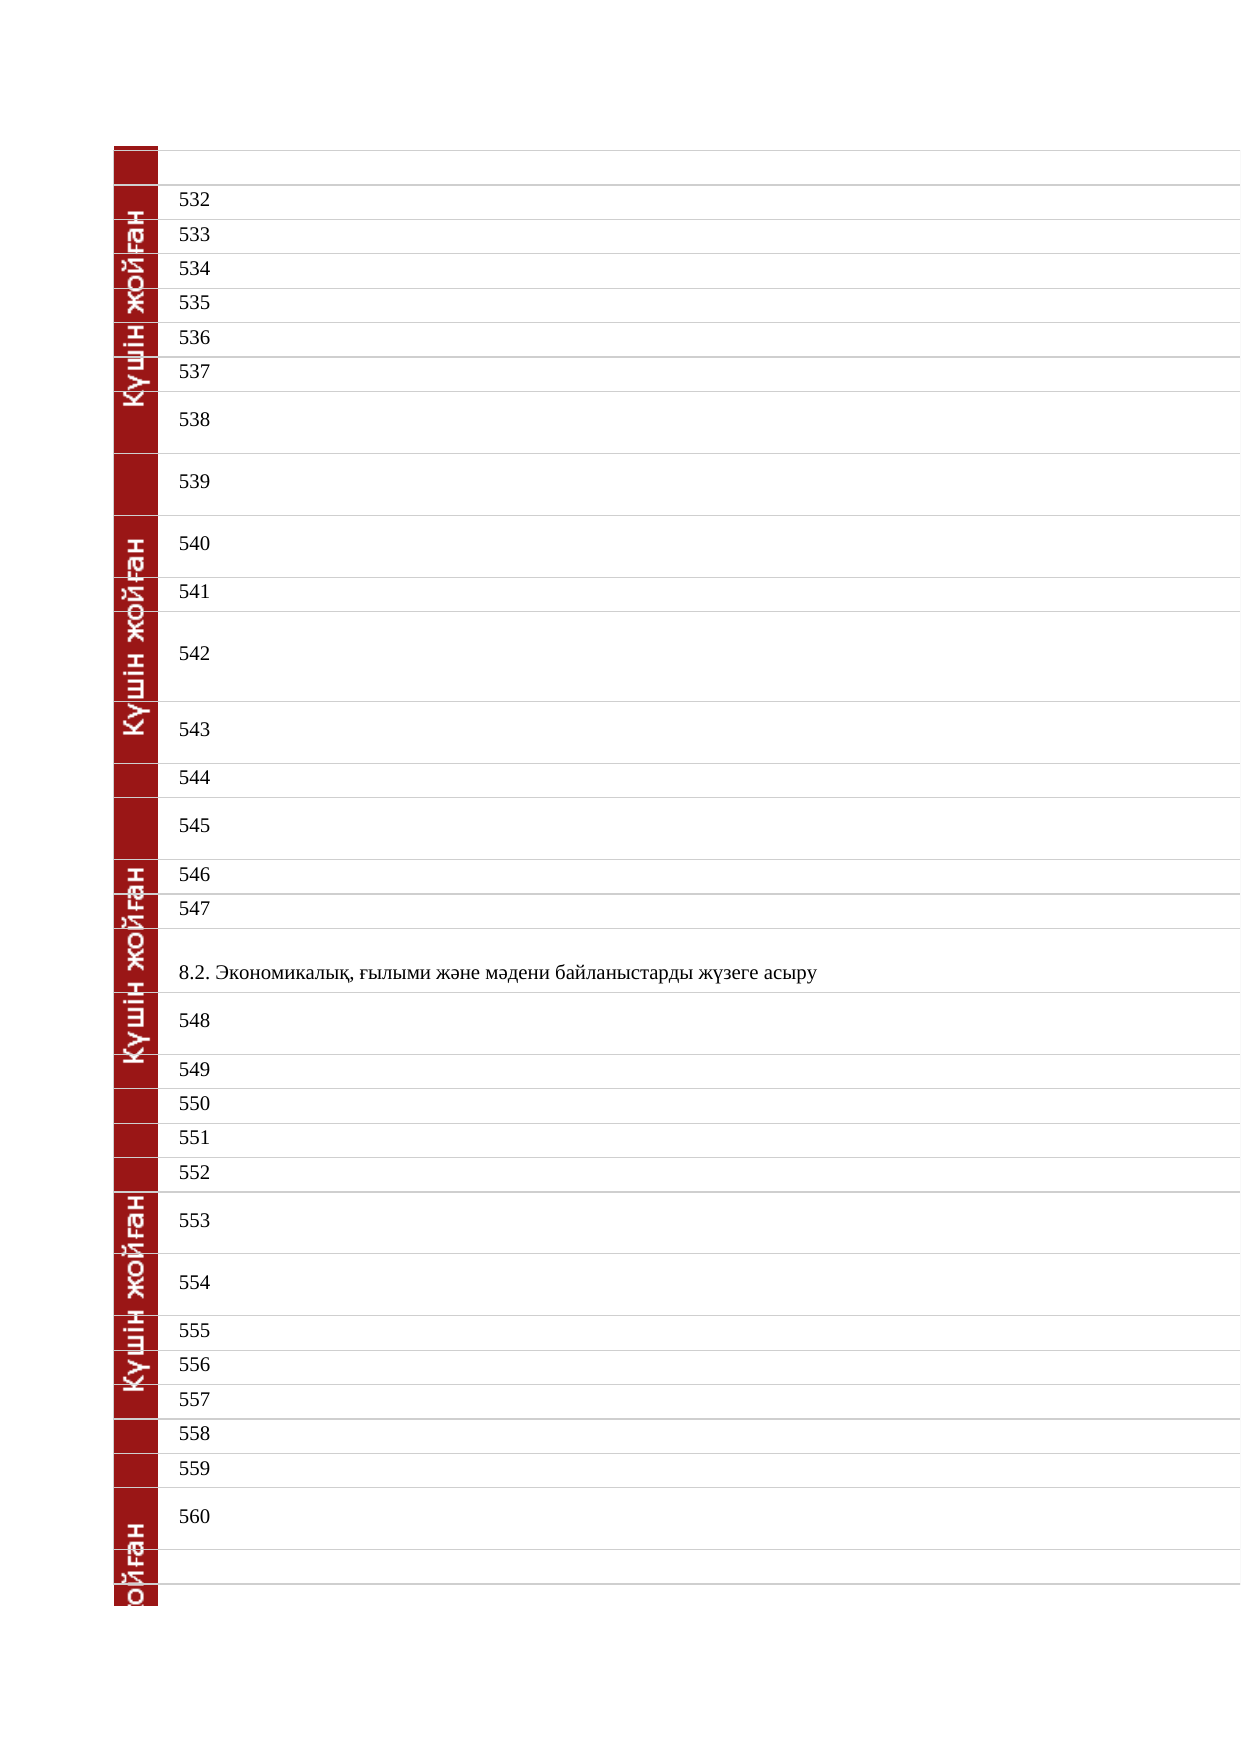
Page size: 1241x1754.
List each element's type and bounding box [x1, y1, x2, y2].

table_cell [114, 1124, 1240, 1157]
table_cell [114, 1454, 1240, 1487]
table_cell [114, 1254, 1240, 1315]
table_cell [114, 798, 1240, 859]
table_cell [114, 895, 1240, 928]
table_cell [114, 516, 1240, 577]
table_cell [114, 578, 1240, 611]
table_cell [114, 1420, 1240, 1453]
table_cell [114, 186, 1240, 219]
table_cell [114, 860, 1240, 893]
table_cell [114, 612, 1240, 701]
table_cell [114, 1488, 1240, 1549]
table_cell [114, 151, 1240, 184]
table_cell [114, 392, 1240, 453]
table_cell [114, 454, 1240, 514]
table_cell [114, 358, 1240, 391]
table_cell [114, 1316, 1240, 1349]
picture [114, 146, 158, 150]
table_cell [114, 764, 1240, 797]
picture [114, 1585, 158, 1606]
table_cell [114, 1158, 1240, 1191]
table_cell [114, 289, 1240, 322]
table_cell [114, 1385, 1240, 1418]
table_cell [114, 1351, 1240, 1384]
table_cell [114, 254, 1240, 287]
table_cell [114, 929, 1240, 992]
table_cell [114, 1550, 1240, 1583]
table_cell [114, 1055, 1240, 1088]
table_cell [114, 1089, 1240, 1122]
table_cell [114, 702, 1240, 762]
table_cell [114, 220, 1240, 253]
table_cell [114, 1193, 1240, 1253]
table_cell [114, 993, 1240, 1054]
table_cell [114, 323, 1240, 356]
